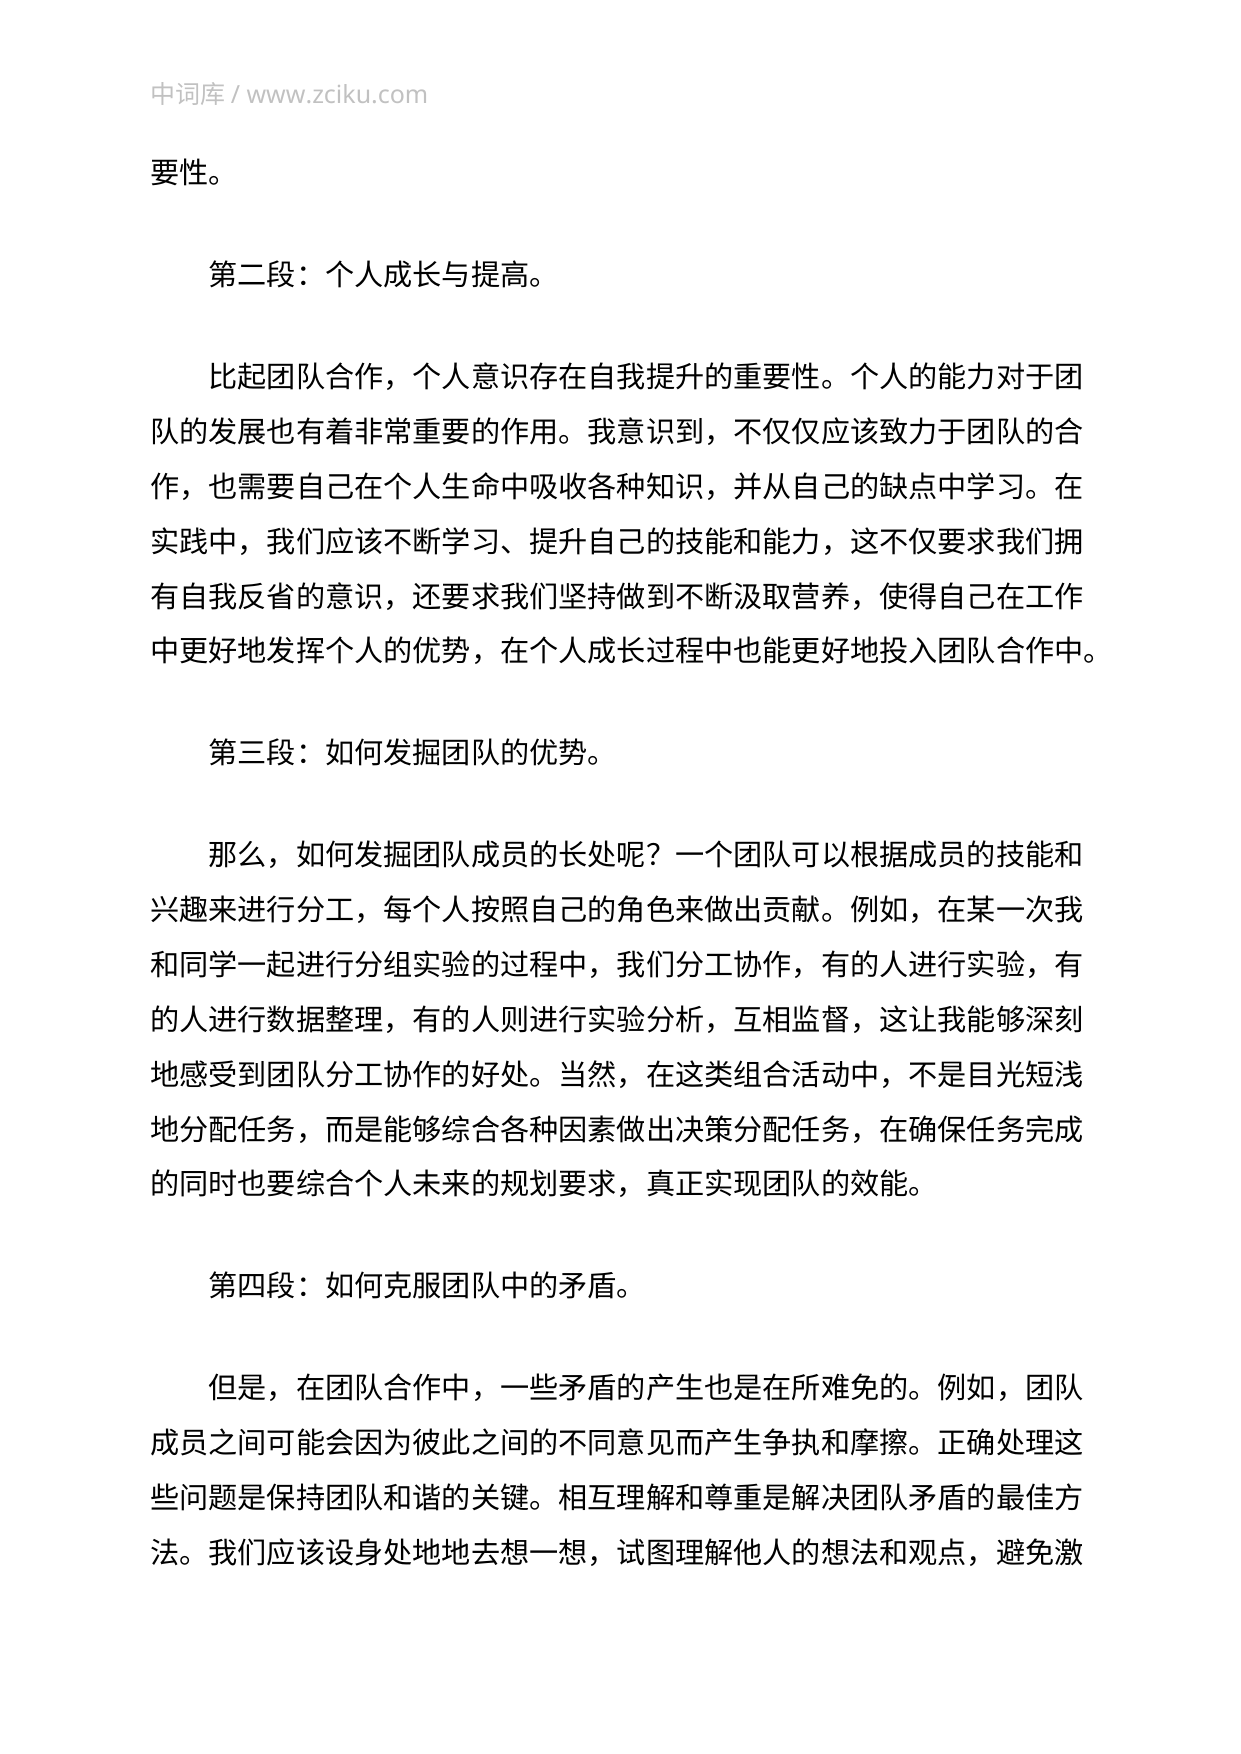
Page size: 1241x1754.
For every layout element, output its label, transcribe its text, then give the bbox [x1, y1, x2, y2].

text 第四段：如何克服团队中的矛盾。 [150, 1263, 1090, 1305]
text 第二段：个人成长与提高。 [150, 252, 1090, 294]
text 那么，如何发掘团队成员的长处呢？一个团队可以根据成员的技能和兴趣来进行分工，每个人按照自己的角色来做出贡献。例如，在某一次我和同学一起进行分组实验的过程中，我们分工协作，有的人进行实验，有的人进行数据整理，有的人则进行实验分析，互相监督，这让我能够深刻地感受到团队分工协作的好处。当然，在这类组合活动中，不是目光短浅地分配任务，而是能够综合各种因素做出决策分配任务，在确保任务完成的同时也要综合个人未来的规划要求，真正实现团队的效能。 [150, 832, 1090, 1203]
text 比起团队合作，个人意识存在自我提升的重要性。个人的能力对于团队的发展也有着非常重要的作用。我意识到，不仅仅应该致力于团队的合作，也需要自己在个人生命中吸收各种知识，并从自己的缺点中学习。在实践中，我们应该不断学习、提升自己的技能和能力，这不仅要求我们拥有自我反省的意识，还要求我们坚持做到不断汲取营养，使得自己在工作中更好地发挥个人的优势，在个人成长过程中也能更好地投入团队合作中。 [150, 353, 1090, 670]
text 第三段：如何发掘团队的优势。 [150, 730, 1090, 772]
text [150, 150, 1090, 192]
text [150, 1364, 1090, 1571]
